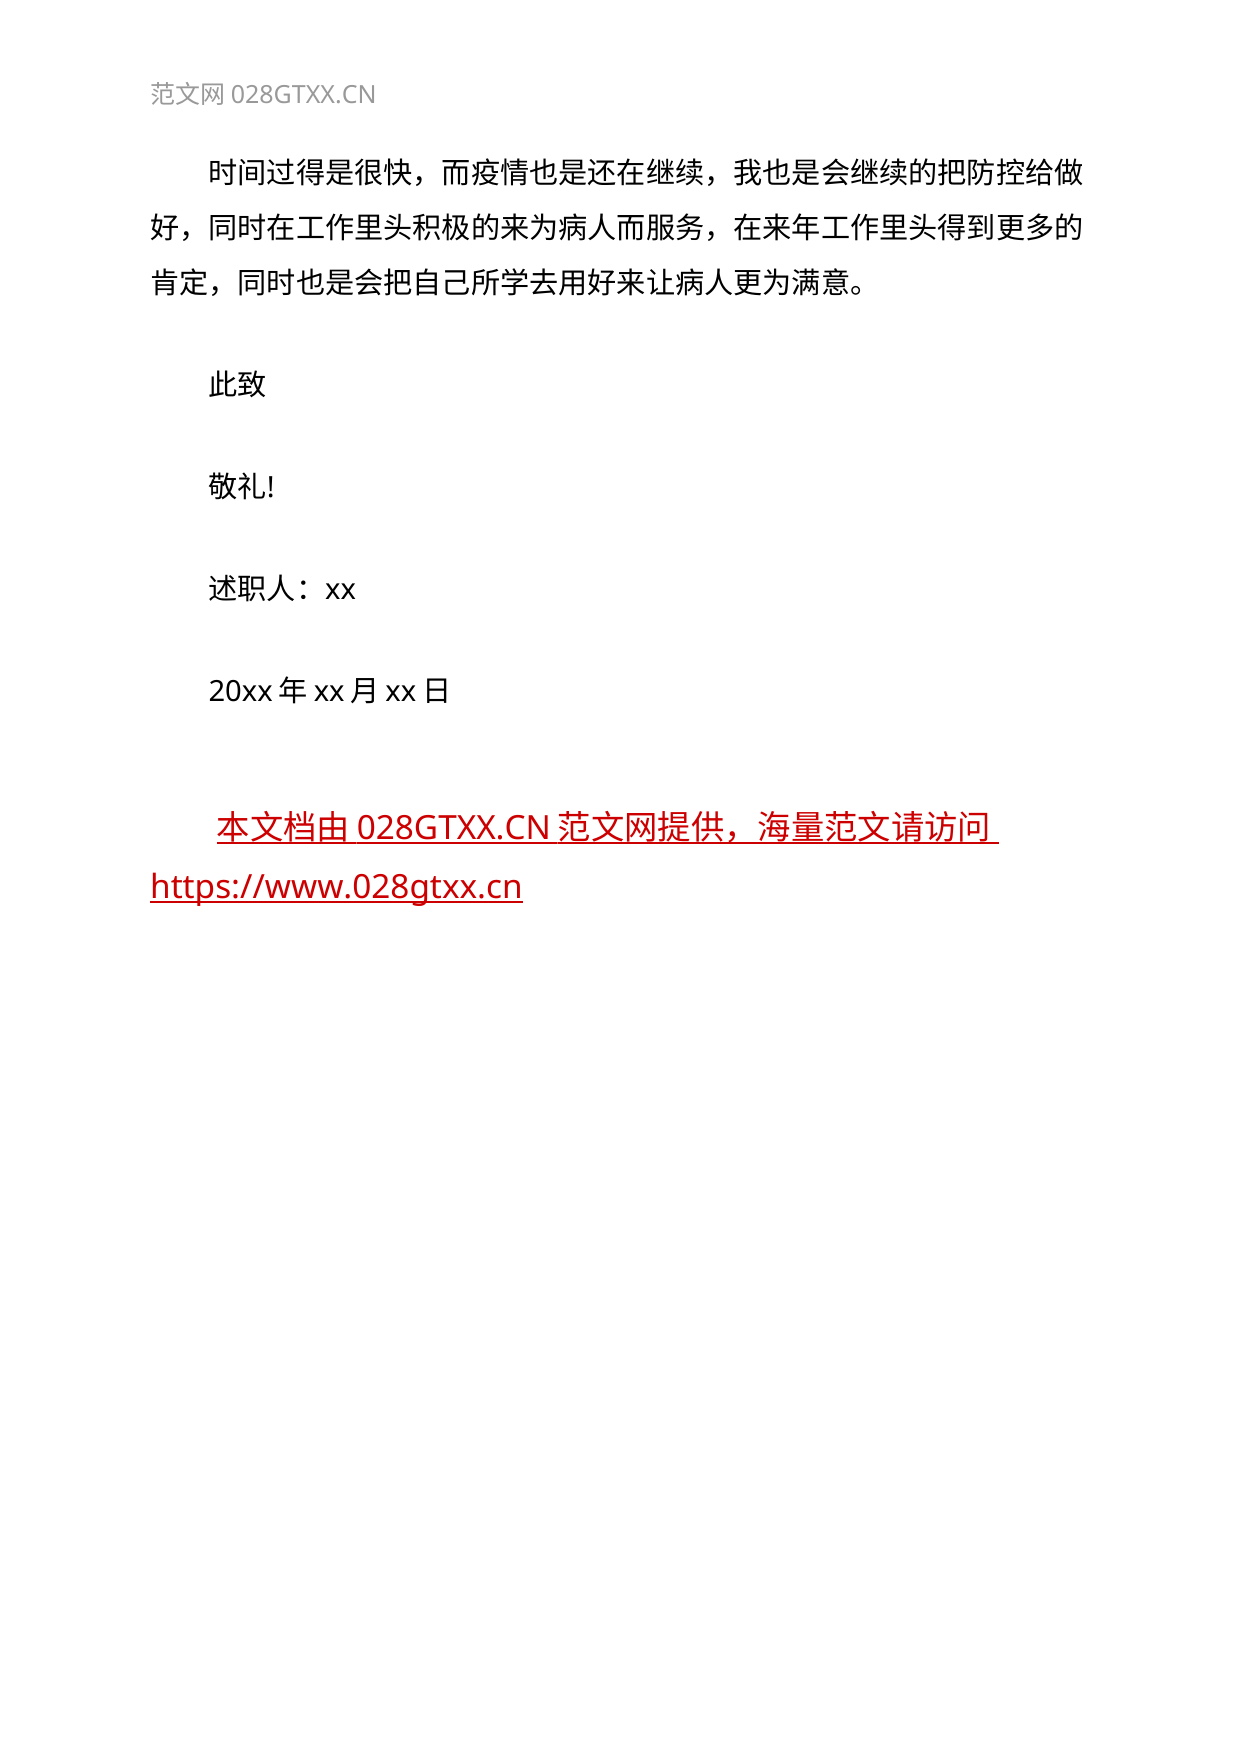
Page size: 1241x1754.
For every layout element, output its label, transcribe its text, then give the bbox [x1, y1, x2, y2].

text 述职人：xx [150, 565, 1090, 608]
text 本文档由028GTXX.CN范文网提供，海量范文请访问 https://www.028gtxx.cn [150, 801, 1090, 908]
text 20xx年xx月xx日 [150, 667, 1090, 710]
text 敬礼! [150, 463, 1090, 506]
text 此致 [150, 362, 1090, 404]
text 时间过得是很快，而疫情也是还在继续，我也是会继续的把防控给做好，同时在工作里头积极的来为病人而服务，在来年工作里头得到更多的肯定，同时也是会把自己所学去用好来让病人更为满意。 [150, 150, 1090, 302]
